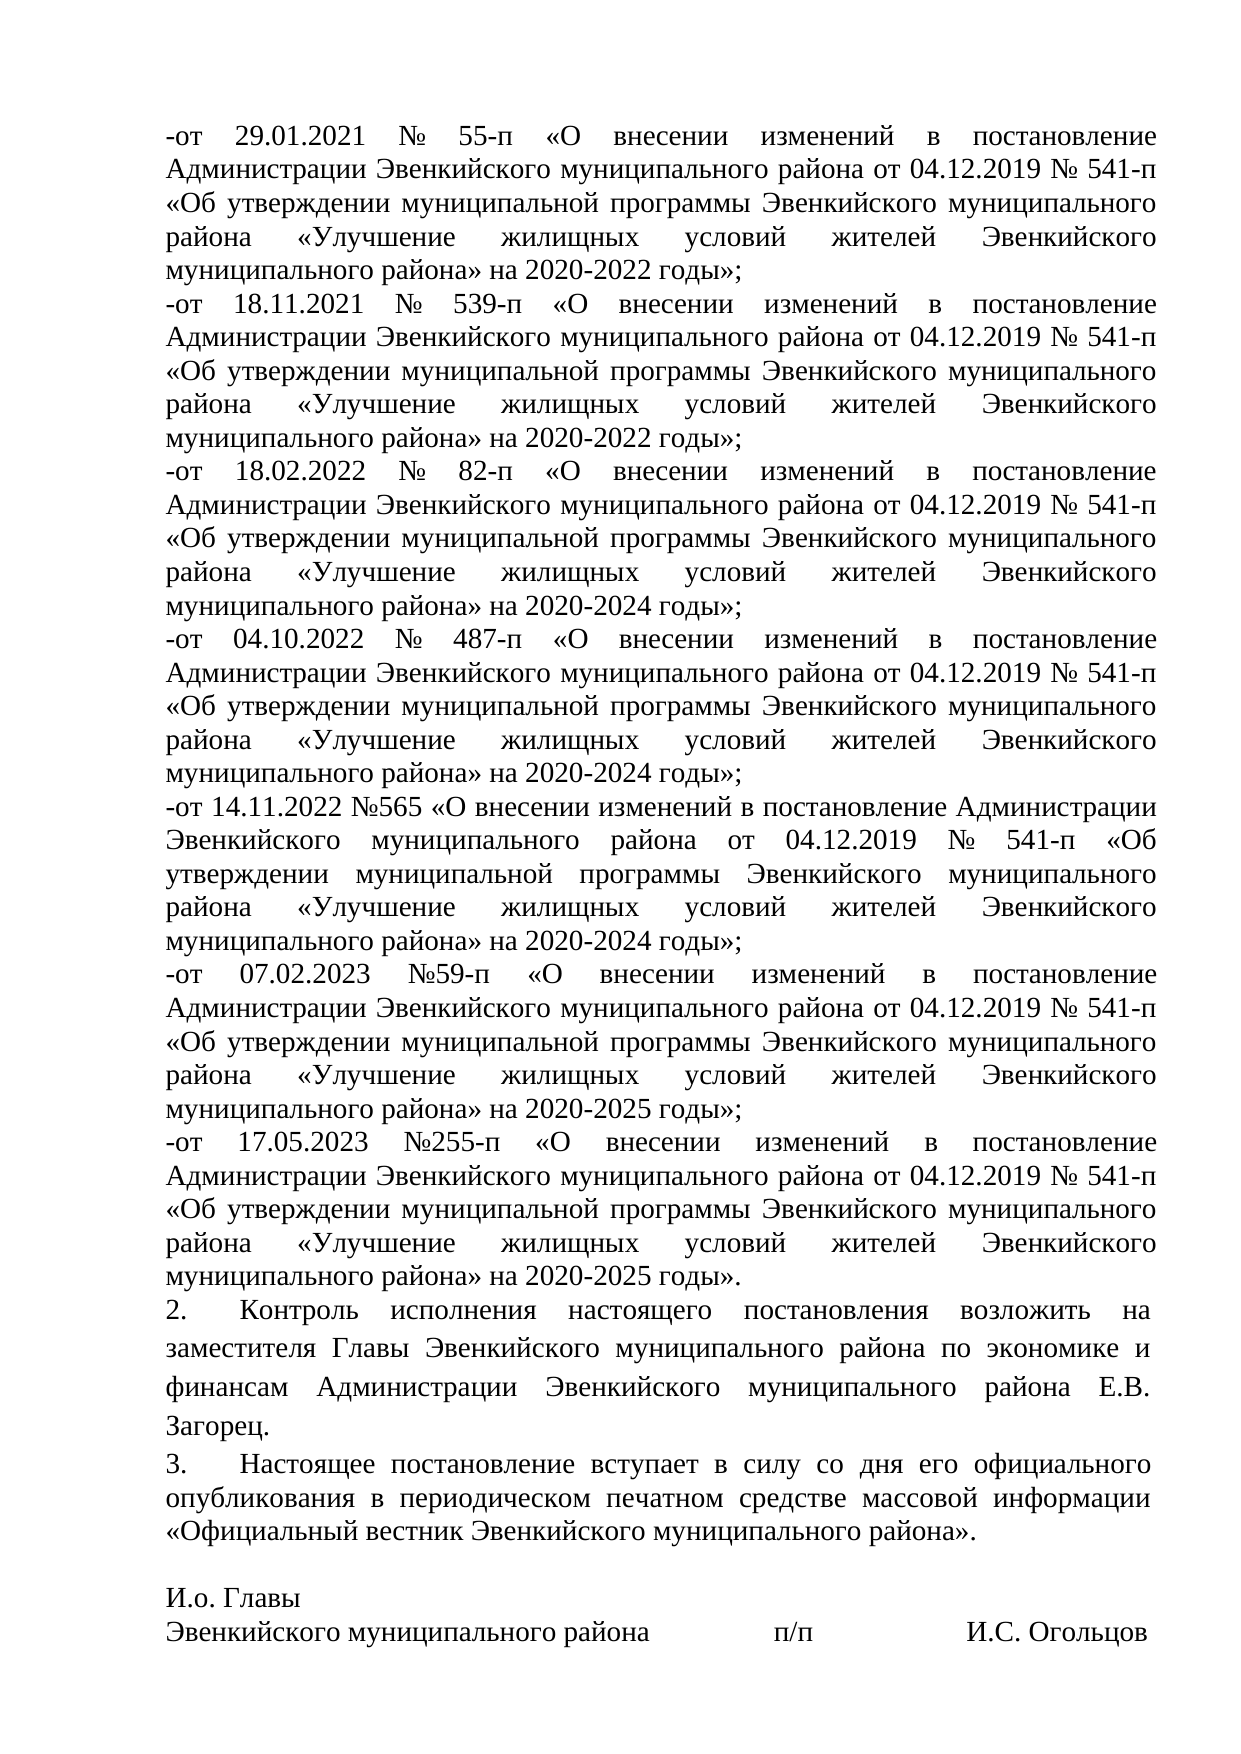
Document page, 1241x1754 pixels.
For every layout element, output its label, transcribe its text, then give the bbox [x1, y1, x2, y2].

list -от 07.02.2023 №59-п «О внесении изменений в постановление Администрации Эвенкийского муниципального района от 04.12.2019 № 541-п «Об утверждении муниципальной программы Эвенкийского муниципального района «Улучшение жилищных условий жителей Эвенкийского муниципального района» на 2020-2025 годы»; [165, 957, 1158, 1124]
list -от 29.01.2021 № 55-п «О внесении изменений в постановление Администрации Эвенкийского муниципального района от 04.12.2019 № 541-п «Об утверждении муниципальной программы Эвенкийского муниципального района «Улучшение жилищных условий жителей Эвенкийского муниципального района» на 2020-2022 годы»; [165, 118, 1158, 286]
text И.о. Главы [165, 1580, 1152, 1614]
text 2. Контроль исполнения настоящего постановления возложить на заместителя Главы Эвенкийского муниципального района по экономике и финансам Администрации Эвенкийского муниципального района Е.В. Загорец. [165, 1292, 1152, 1441]
list -от 18.11.2021 № 539-п «О внесении изменений в постановление Администрации Эвенкийского муниципального района от 04.12.2019 № 541-п «Об утверждении муниципальной программы Эвенкийского муниципального района «Улучшение жилищных условий жителей Эвенкийского муниципального района» на 2020-2022 годы»; [165, 286, 1158, 453]
text 3. Настоящее постановление вступает в силу со дня его официального опубликования в периодическом печатном средстве массовой информации «Официальный вестник Эвенкийского муниципального района». [165, 1446, 1152, 1547]
text Эвенкийского муниципального района п/п И.С. Огольцов [165, 1614, 1152, 1647]
list -от 14.11.2022 №565 «О внесении изменений в постановление Администрации Эвенкийского муниципального района от 04.12.2019 № 541-п «Об утверждении муниципальной программы Эвенкийского муниципального района «Улучшение жилищных условий жителей Эвенкийского муниципального района» на 2020-2024 годы»; [165, 789, 1158, 957]
list -от 04.10.2022 № 487-п «О внесении изменений в постановление Администрации Эвенкийского муниципального района от 04.12.2019 № 541-п «Об утверждении муниципальной программы Эвенкийского муниципального района «Улучшение жилищных условий жителей Эвенкийского муниципального района» на 2020-2024 годы»; [165, 621, 1158, 789]
list -от 17.05.2023 №255-п «О внесении изменений в постановление Администрации Эвенкийского муниципального района от 04.12.2019 № 541-п «Об утверждении муниципальной программы Эвенкийского муниципального района «Улучшение жилищных условий жителей Эвенкийского муниципального района» на 2020-2025 годы». [165, 1124, 1158, 1292]
list -от 18.02.2022 № 82-п «О внесении изменений в постановление Администрации Эвенкийского муниципального района от 04.12.2019 № 541-п «Об утверждении муниципальной программы Эвенкийского муниципального района «Улучшение жилищных условий жителей Эвенкийского муниципального района» на 2020-2024 годы»; [165, 453, 1158, 621]
